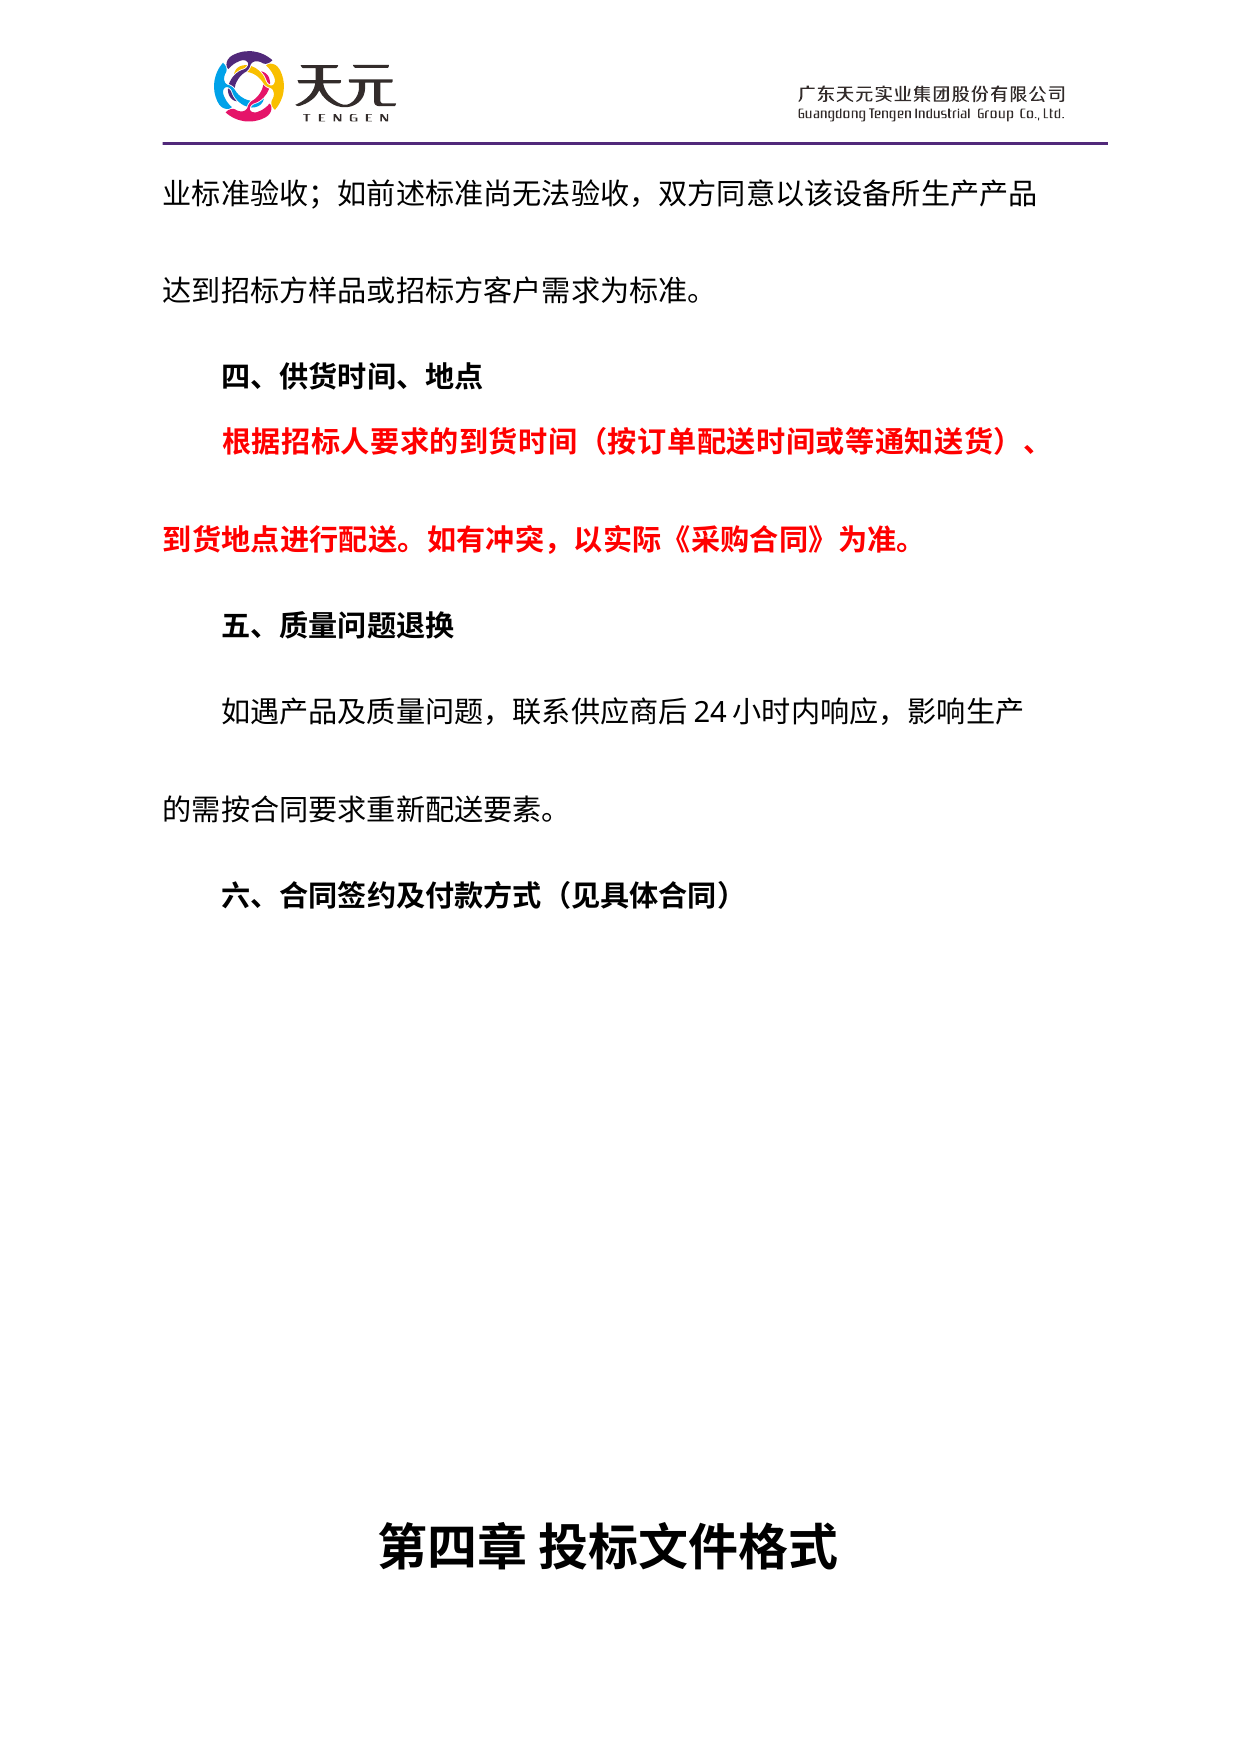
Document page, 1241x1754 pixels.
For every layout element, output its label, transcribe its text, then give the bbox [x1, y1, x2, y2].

list 根据招标人要求的到货时间（按订单配送时间或等通知送货）、到货地点进行配送。如有冲突，以实际《采购合同》为准。 [162, 408, 1053, 570]
list 四、供货时间、地点 [162, 343, 1053, 408]
list 六、合同签约及付款方式（见具体合同） [162, 861, 1053, 926]
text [162, 159, 1053, 321]
title 第四章 投标文件格式 [162, 1495, 1053, 1592]
text 如遇产品及质量问题，联系供应商后24小时内响应，影响生产的需按合同要求重新配送要素。 [162, 677, 1053, 840]
list 五、质量问题退换 [162, 591, 1053, 656]
